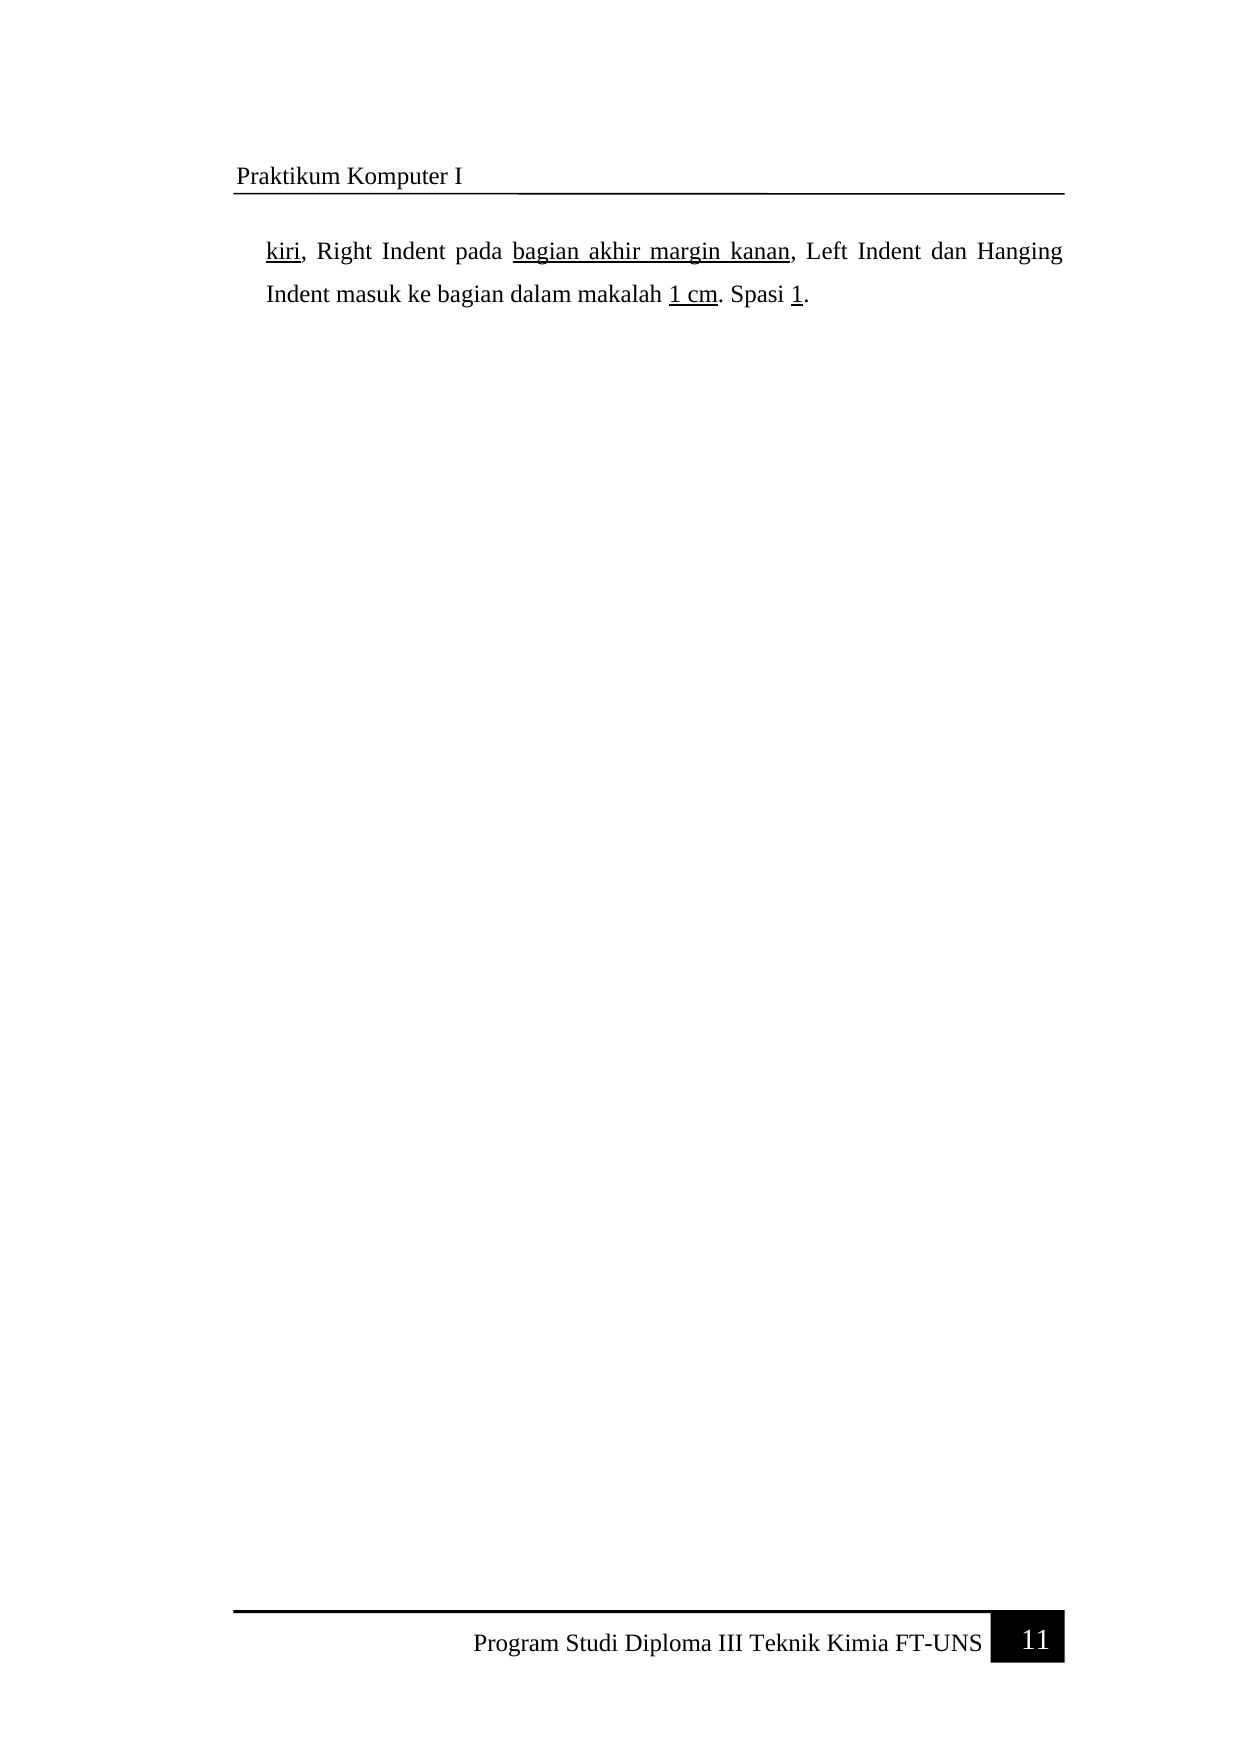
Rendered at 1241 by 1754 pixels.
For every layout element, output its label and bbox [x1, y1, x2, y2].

list [236, 236, 1063, 308]
